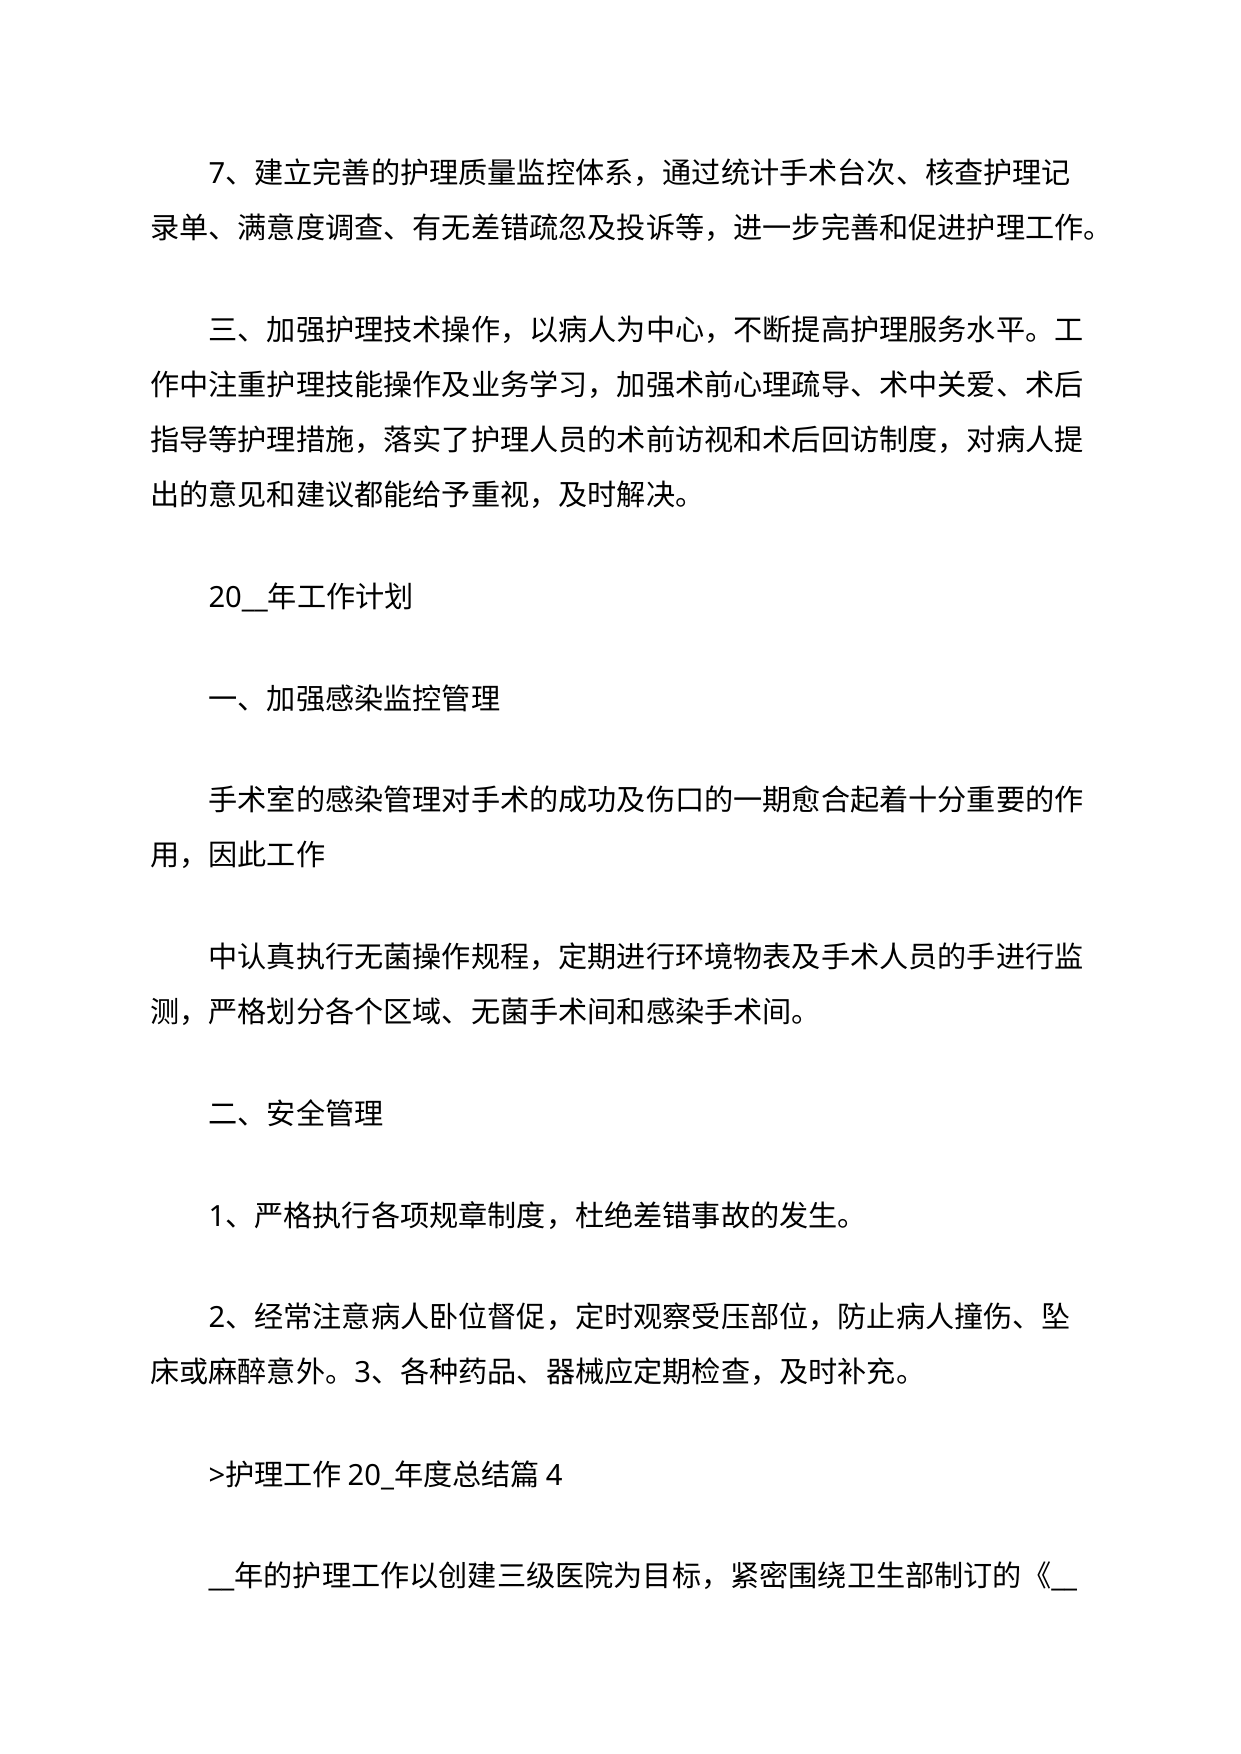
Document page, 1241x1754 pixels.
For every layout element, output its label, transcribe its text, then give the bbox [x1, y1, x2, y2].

text 手术室的感染管理对手术的成功及伤口的一期愈合起着十分重要的作用，因此工作 [150, 777, 1090, 874]
text 三、加强护理技术操作，以病人为中心，不断提高护理服务水平。工作中注重护理技能操作及业务学习，加强术前心理疏导、术中关爱、术后指导等护理措施，落实了护理人员的术前访视和术后回访制度，对病人提出的意见和建议都能给予重视，及时解决。 [150, 307, 1090, 514]
text 中认真执行无菌操作规程，定期进行环境物表及手术人员的手进行监测，严格划分各个区域、无菌手术间和感染手术间。 [150, 934, 1090, 1031]
text 一、加强感染监控管理 [150, 675, 1090, 717]
text 7、建立完善的护理质量监控体系，通过统计手术台次、核查护理记录单、满意度调查、有无差错疏忽及投诉等，进一步完善和促进护理工作。 [150, 150, 1090, 247]
text 二、安全管理 [150, 1090, 1090, 1133]
text >护理工作20_年度总结篇4 [150, 1451, 1090, 1493]
text 1、严格执行各项规章制度，杜绝差错事故的发生。 [150, 1192, 1090, 1234]
text 20__年工作计划 [150, 573, 1090, 616]
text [150, 1553, 1090, 1595]
text 2、经常注意病人卧位督促，定时观察受压部位，防止病人撞伤、坠床或麻醉意外。3、各种药品、器械应定期检查，及时补充。 [150, 1294, 1090, 1391]
